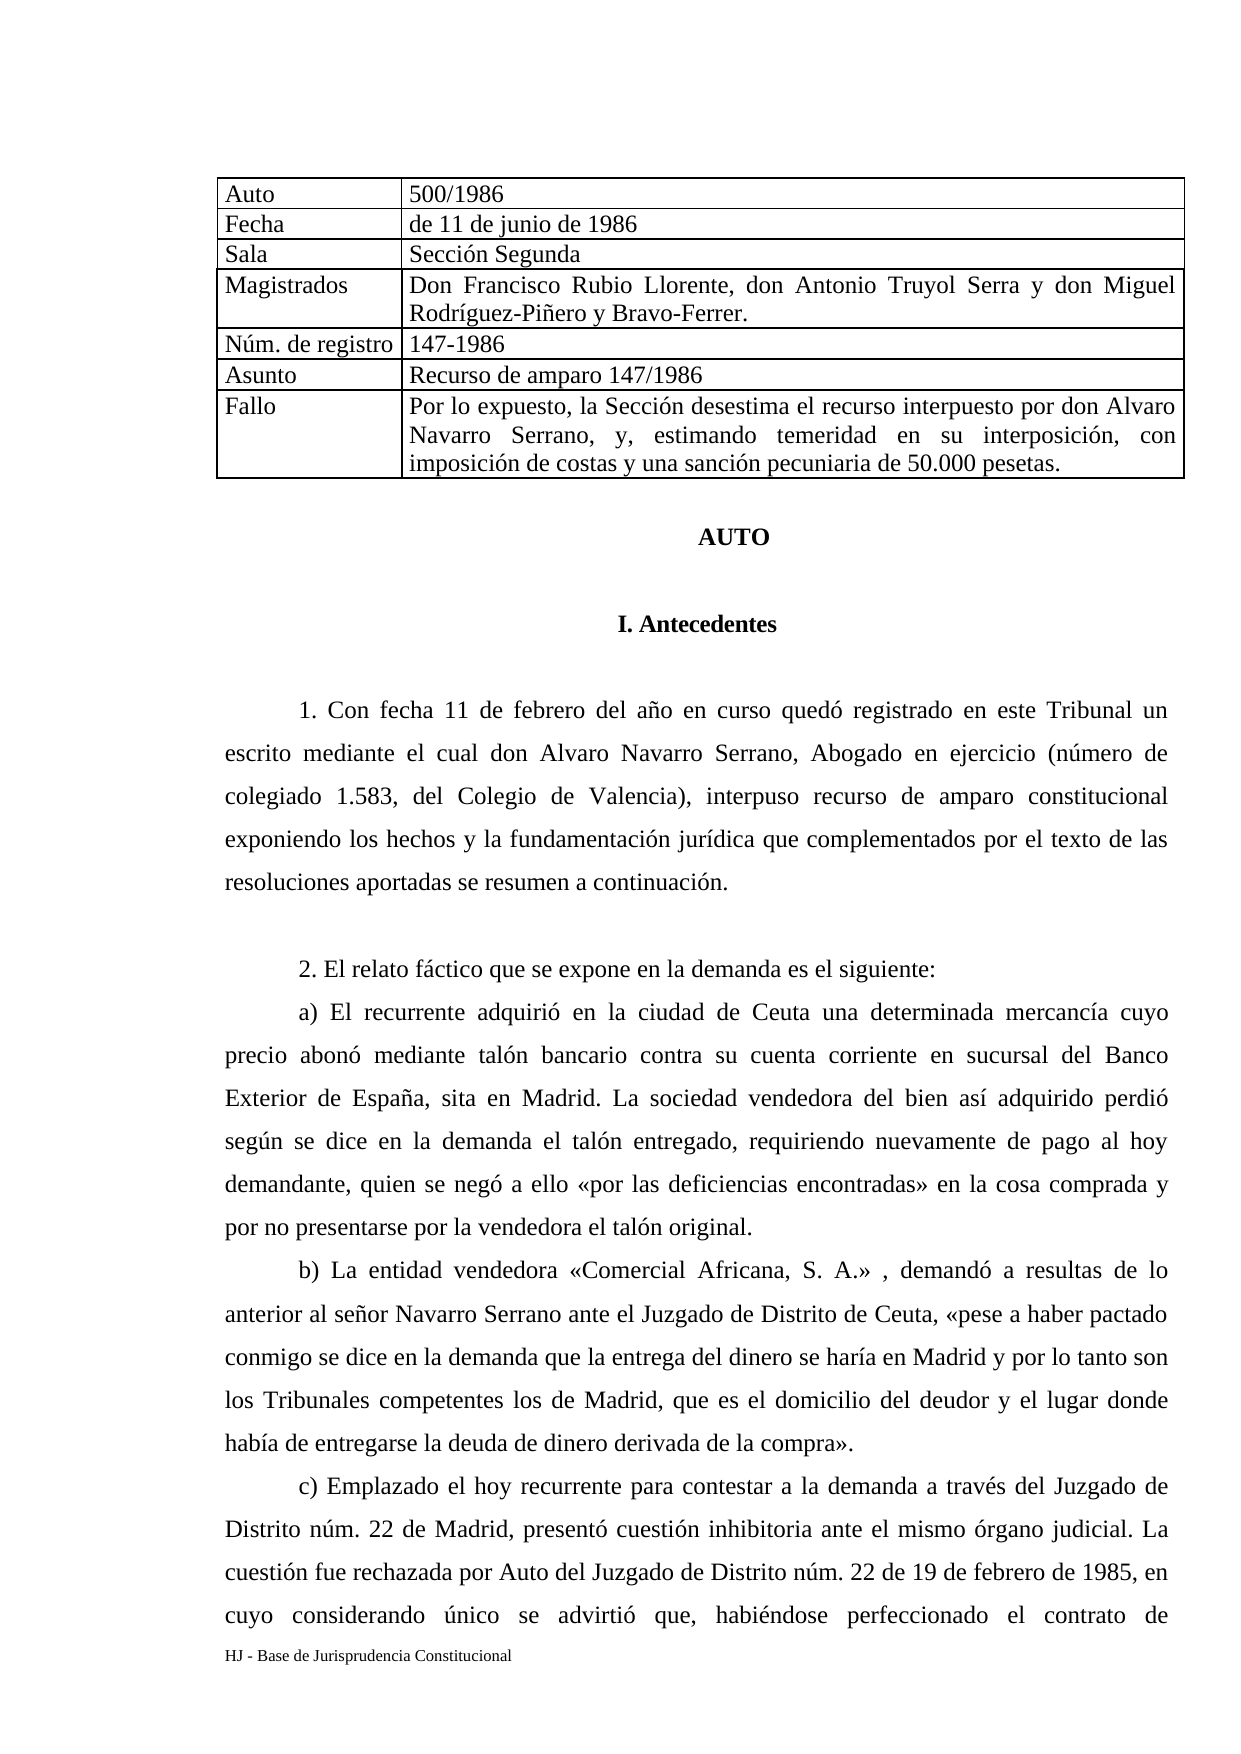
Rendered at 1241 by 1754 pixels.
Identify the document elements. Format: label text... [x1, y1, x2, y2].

table_cell 147-1986 [403, 329, 1183, 358]
table_cell Asunto [218, 360, 401, 389]
table_cell Fecha [218, 209, 401, 238]
text 1. Con fecha 11 de febrero del año en curso quedó registrado en este Tribunal un escrito mediante el cual don Alvaro Navarro Serrano, Abogado en ejercicio (número de colegiado 1.583, del Colegio de Valencia), interpuso recurso de amparo constitucional exponiendo los hechos y la fundamentación jurídica que complementados por el texto de las resoluciones aportadas se resumen a continuación. [224, 695, 1169, 896]
table_cell Por lo expuesto, la Sección desestima el recurso interpuesto por don Alvaro Navarro Serrano, y, estimando temeridad en su interposición, con imposición de costas y una sanción pecuniaria de 50.000 pesetas. [403, 391, 1183, 477]
text I. Antecedentes [224, 609, 1169, 637]
table_cell Sección Segunda [402, 240, 1184, 268]
text AUTO [224, 522, 1169, 551]
table_header Auto [218, 179, 401, 207]
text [224, 1471, 1169, 1629]
table_cell de 11 de junio de 1986 [402, 209, 1184, 238]
table_cell Recurso de amparo 147/1986 [403, 360, 1183, 389]
table_cell Don Francisco Rubio Llorente, don Antonio Truyol Serra y don Miguel Rodríguez-Piñero y Bravo-Ferrer. [403, 270, 1183, 327]
table_cell Núm. de registro [218, 329, 401, 358]
table_cell Magistrados [218, 270, 401, 327]
table_cell Sala [218, 240, 401, 268]
text b) La entidad vendedora «Comercial Africana, S. A.» , demandó a resultas de lo anterior al señor Navarro Serrano ante el Juzgado de Distrito de Ceuta, «pese a haber pactado conmigo se dice en la demanda que la entrega del dinero se haría en Madrid y por lo tanto son los Tribunales competentes los de Madrid, que es el domicilio del deudor y el lugar donde había de entregarse la deuda de dinero derivada de la compra». [224, 1256, 1169, 1457]
table_cell Fallo [218, 391, 401, 477]
table_header 500/1986 [402, 179, 1184, 207]
text a) El recurrente adquirió en la ciudad de Ceuta una determinada mercancía cuyo precio abonó mediante talón bancario contra su cuenta corriente en sucursal del Banco Exterior de España, sita en Madrid. La sociedad vendedora del bien así adquirido perdió según se dice en la demanda el talón entregado, requiriendo nuevamente de pago al hoy demandante, quien se negó a ello «por las deficiencias encontradas» en la cosa comprada y por no presentarse por la vendedora el talón original. [224, 997, 1169, 1241]
text 2. El relato fáctico que se expone en la demanda es el siguiente: [224, 954, 1169, 982]
